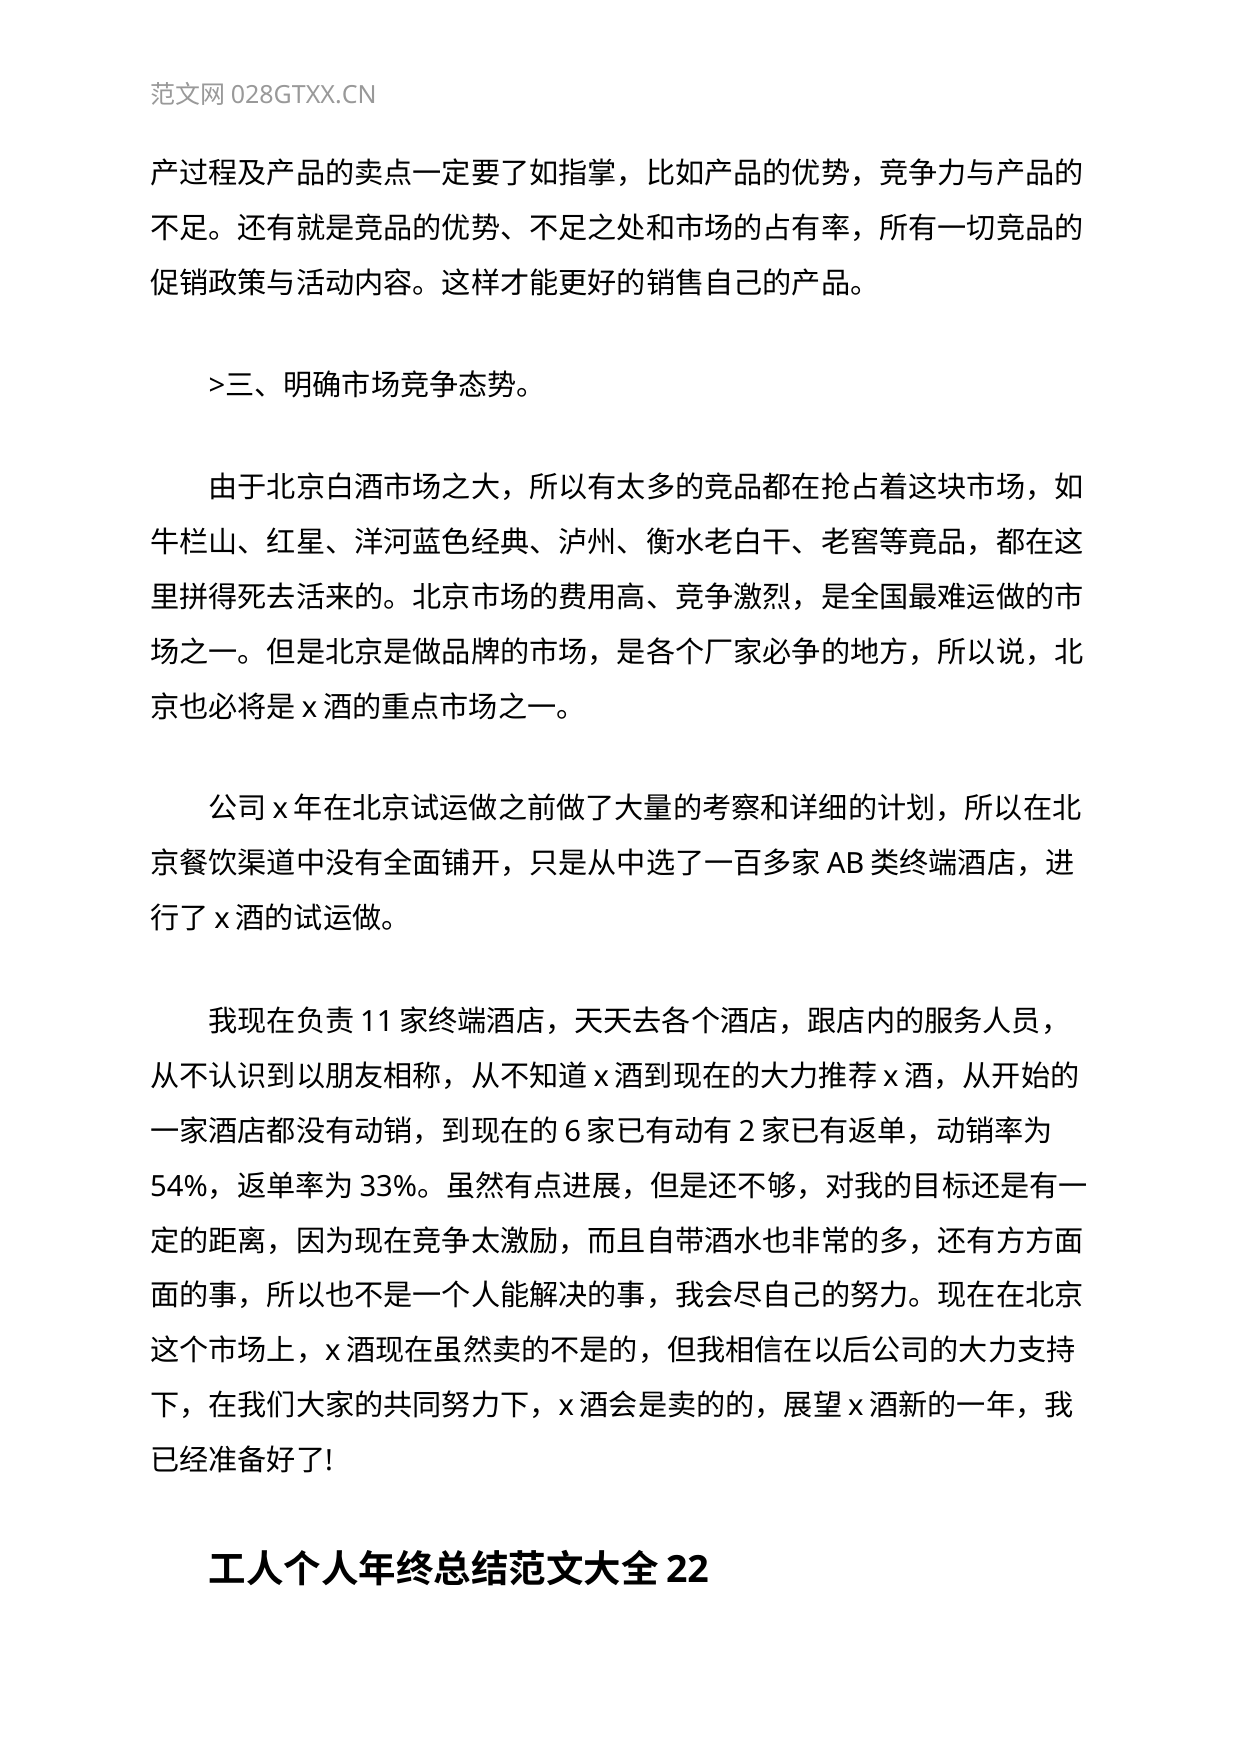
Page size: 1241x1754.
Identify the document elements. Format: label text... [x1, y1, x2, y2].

text 工人个人年终总结范文大全22 [150, 1539, 1090, 1593]
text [150, 150, 1090, 302]
text >三、明确市场竞争态势。 [150, 362, 1090, 404]
text 由于北京白酒市场之大，所以有太多的竞品都在抢占着这块市场，如牛栏山、红星、洋河蓝色经典、泸州、衡水老白干、老窖等竟品，都在这里拼得死去活来的。北京市场的费用高、竞争激烈，是全国最难运做的市场之一。但是北京是做品牌的市场，是各个厂家必争的地方，所以说，北京也必将是x酒的重点市场之一。 [150, 463, 1090, 726]
text 我现在负责11家终端酒店，天天去各个酒店，跟店内的服务人员，从不认识到以朋友相称，从不知道x酒到现在的大力推荐x酒，从开始的一家酒店都没有动销，到现在的6家已有动有2家已有返单，动销率为54%，返单率为33%。虽然有点进展，但是还不够，对我的目标还是有一定的距离，因为现在竞争太激励，而且自带酒水也非常的多，还有方方面面的事，所以也不是一个人能解决的事，我会尽自己的努力。现在在北京这个市场上，x酒现在虽然卖的不是的，但我相信在以后公司的大力支持下，在我们大家的共同努力下，x酒会是卖的的，展望x酒新的一年，我已经准备好了! [150, 997, 1090, 1479]
text 公司x年在北京试运做之前做了大量的考察和详细的计划，所以在北京餐饮渠道中没有全面铺开，只是从中选了一百多家AB类终端酒店，进行了x酒的试运做。 [150, 785, 1090, 937]
